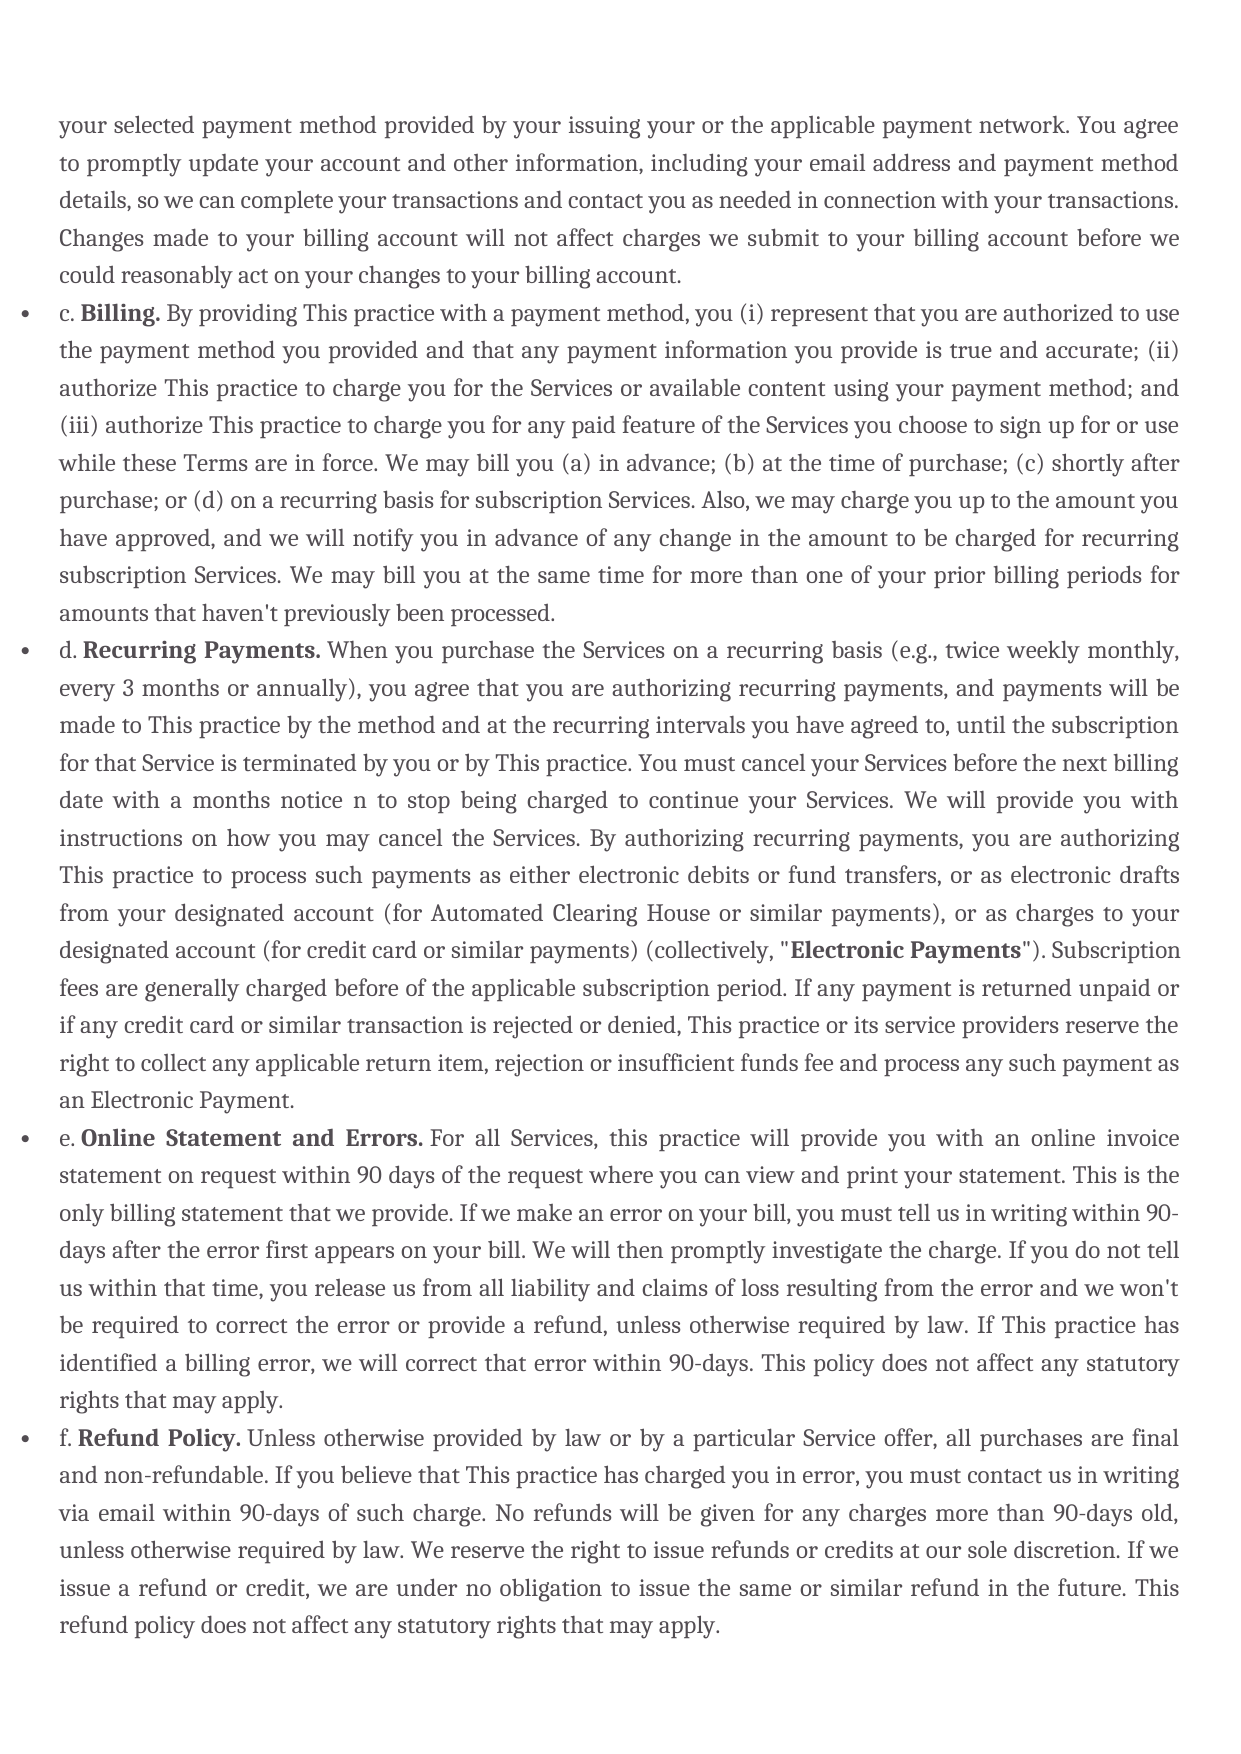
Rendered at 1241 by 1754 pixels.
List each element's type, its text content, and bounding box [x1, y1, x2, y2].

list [22, 103, 1181, 290]
list e. Online Statement and Errors. For all Services, this practice will provide you with an online invoice statement on request within 90 days of the request where you can view and print your statement. This is the only billing statement that we provide. If we make an error on your bill, you must tell us in writing within 90-days after the error first appears on your bill. We will then promptly investigate the charge. If you do not tell us within that time, you release us from all liability and claims of loss resulting from the error and we won't be required to correct the error or provide a refund, unless otherwise required by law. If This practice has identified a billing error, we will correct that error within 90-days. This policy does not affect any statutory rights that may apply. [22, 1115, 1181, 1415]
list d. Recurring Payments. When you purchase the Services on a recurring basis (e.g., twice weekly monthly, every 3 months or annually), you agree that you are authorizing recurring payments, and payments will be made to This practice by the method and at the recurring intervals you have agreed to, until the subscription for that Service is terminated by you or by This practice. You must cancel your Services before the next billing date with a months notice n to stop being charged to continue your Services. We will provide you with instructions on how you may cancel the Services. By authorizing recurring payments, you are authorizing This practice to process such payments as either electronic debits or fund transfers, or as electronic drafts from your designated account (for Automated Clearing House or similar payments), or as charges to your designated account (for credit card or similar payments) (collectively, "Electronic Payments"). Subscription fees are generally charged before of the applicable subscription period. If any payment is returned unpaid or if any credit card or similar transaction is rejected or denied, This practice or its service providers reserve the right to collect any applicable return item, rejection or insufficient funds fee and process any such payment as an Electronic Payment. [22, 628, 1181, 1115]
list c. Billing. By providing This practice with a payment method, you (i) represent that you are authorized to use the payment method you provided and that any payment information you provide is true and accurate; (ii) authorize This practice to charge you for the Services or available content using your payment method; and (iii) authorize This practice to charge you for any paid feature of the Services you choose to sign up for or use while these Terms are in force. We may bill you (a) in advance; (b) at the time of purchase; (c) shortly after purchase; or (d) on a recurring basis for subscription Services. Also, we may charge you up to the amount you have approved, and we will notify you in advance of any change in the amount to be charged for recurring subscription Services. We may bill you at the same time for more than one of your prior billing periods for amounts that haven't previously been processed. [22, 290, 1181, 628]
list f. Refund Policy. Unless otherwise provided by law or by a particular Service offer, all purchases are final and non-refundable. If you believe that This practice has charged you in error, you must contact us in writing via email within 90-days of such charge. No refunds will be given for any charges more than 90-days old, unless otherwise required by law. We reserve the right to issue refunds or credits at our sole discretion. If we issue a refund or credit, we are under no obligation to issue the same or similar refund in the future. This refund policy does not affect any statutory rights that may apply. [22, 1415, 1181, 1640]
